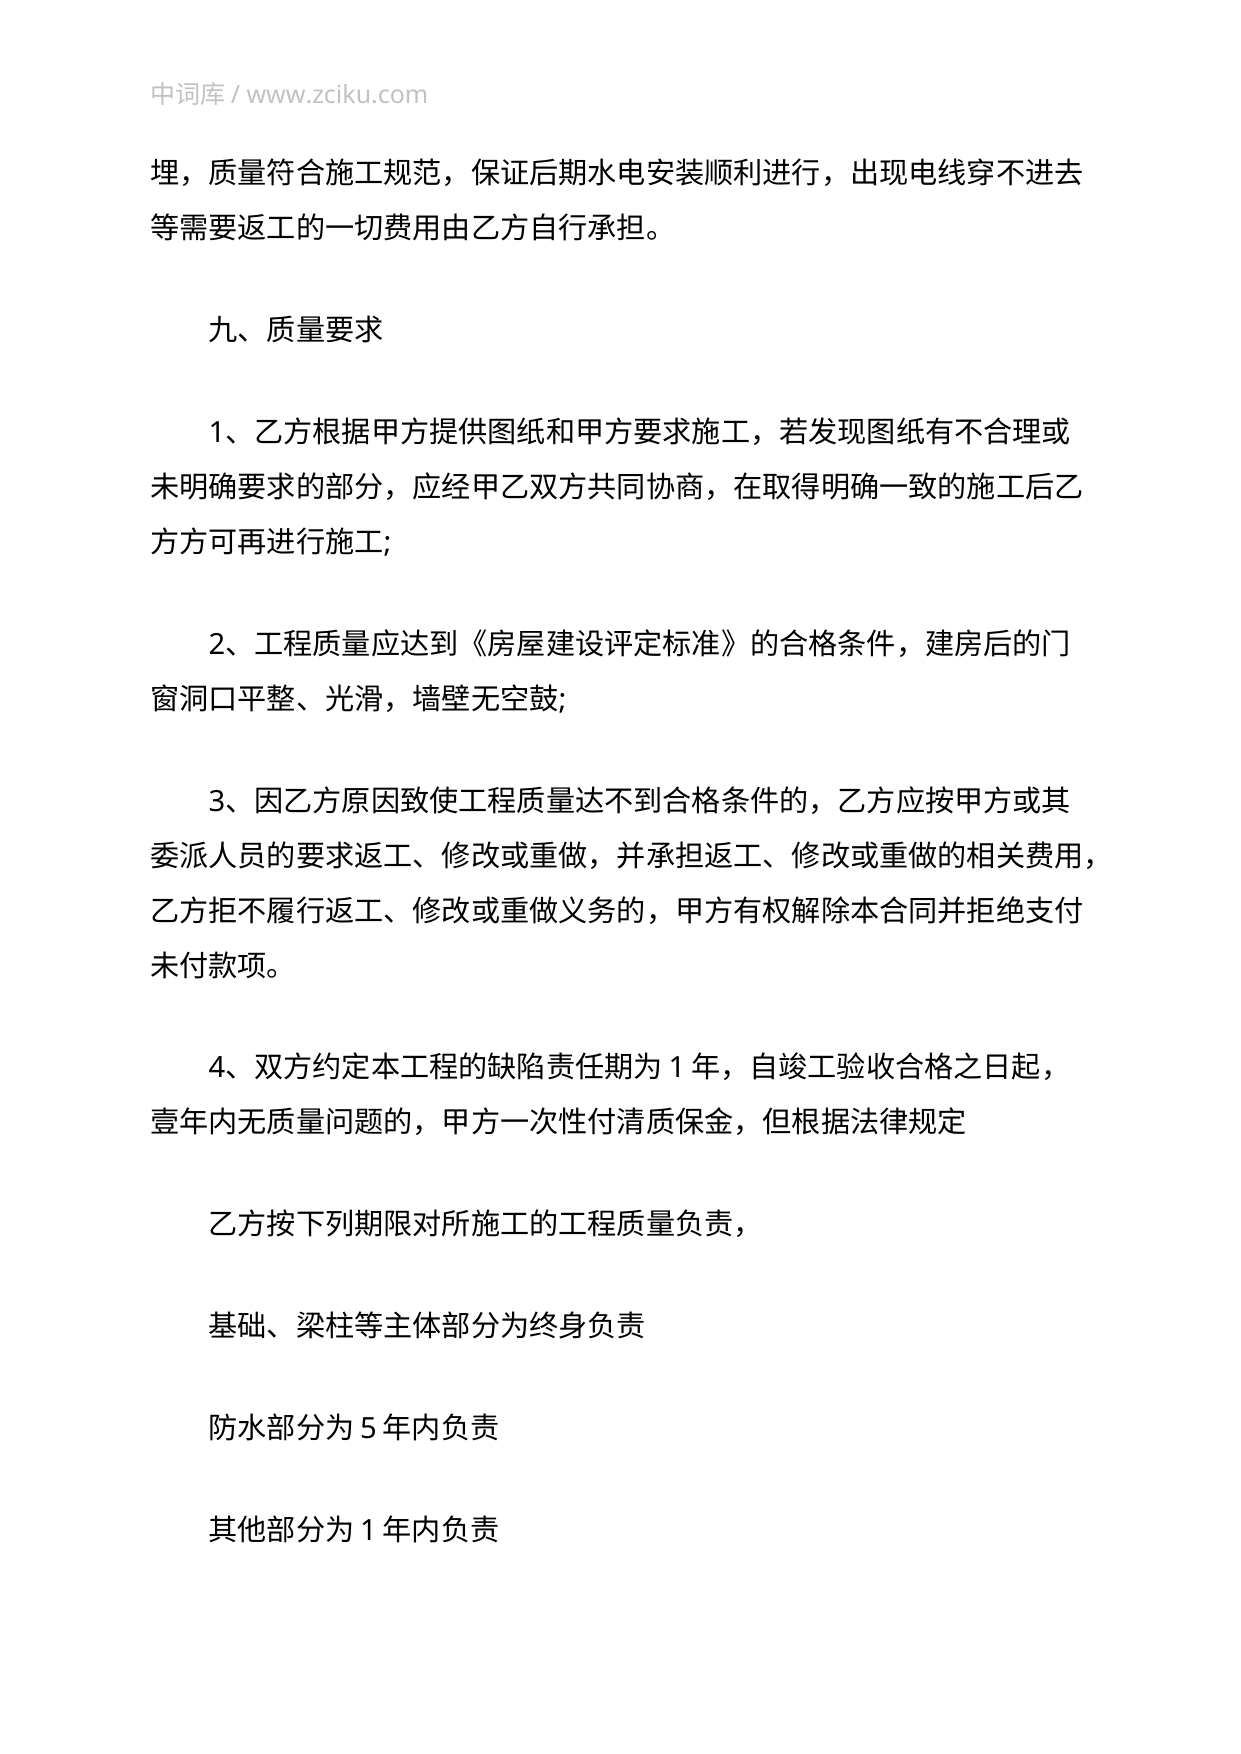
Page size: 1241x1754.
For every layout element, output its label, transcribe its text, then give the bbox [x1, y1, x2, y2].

text 3、因乙方原因致使工程质量达不到合格条件的，乙方应按甲方或其委派人员的要求返工、修改或重做，并承担返工、修改或重做的相关费用，乙方拒不履行返工、修改或重做义务的，甲方有权解除本合同并拒绝支付未付款项。 [150, 777, 1090, 984]
text 基础、梁柱等主体部分为终身负责 [150, 1302, 1090, 1345]
text 2、工程质量应达到《房屋建设评定标准》的合格条件，建房后的门窗洞口平整、光滑，墙壁无空鼓; [150, 620, 1090, 718]
text 九、质量要求 [150, 307, 1090, 349]
text 其他部分为1年内负责 [150, 1506, 1090, 1548]
text 乙方按下列期限对所施工的工程质量负责， [150, 1201, 1090, 1243]
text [150, 150, 1090, 247]
text 1、乙方根据甲方提供图纸和甲方要求施工，若发现图纸有不合理或未明确要求的部分，应经甲乙双方共同协商，在取得明确一致的施工后乙方方可再进行施工; [150, 408, 1090, 561]
text 防水部分为5年内负责 [150, 1404, 1090, 1447]
text 4、双方约定本工程的缺陷责任期为1年，自竣工验收合格之日起，壹年内无质量问题的，甲方一次性付清质保金，但根据法律规定 [150, 1044, 1090, 1141]
